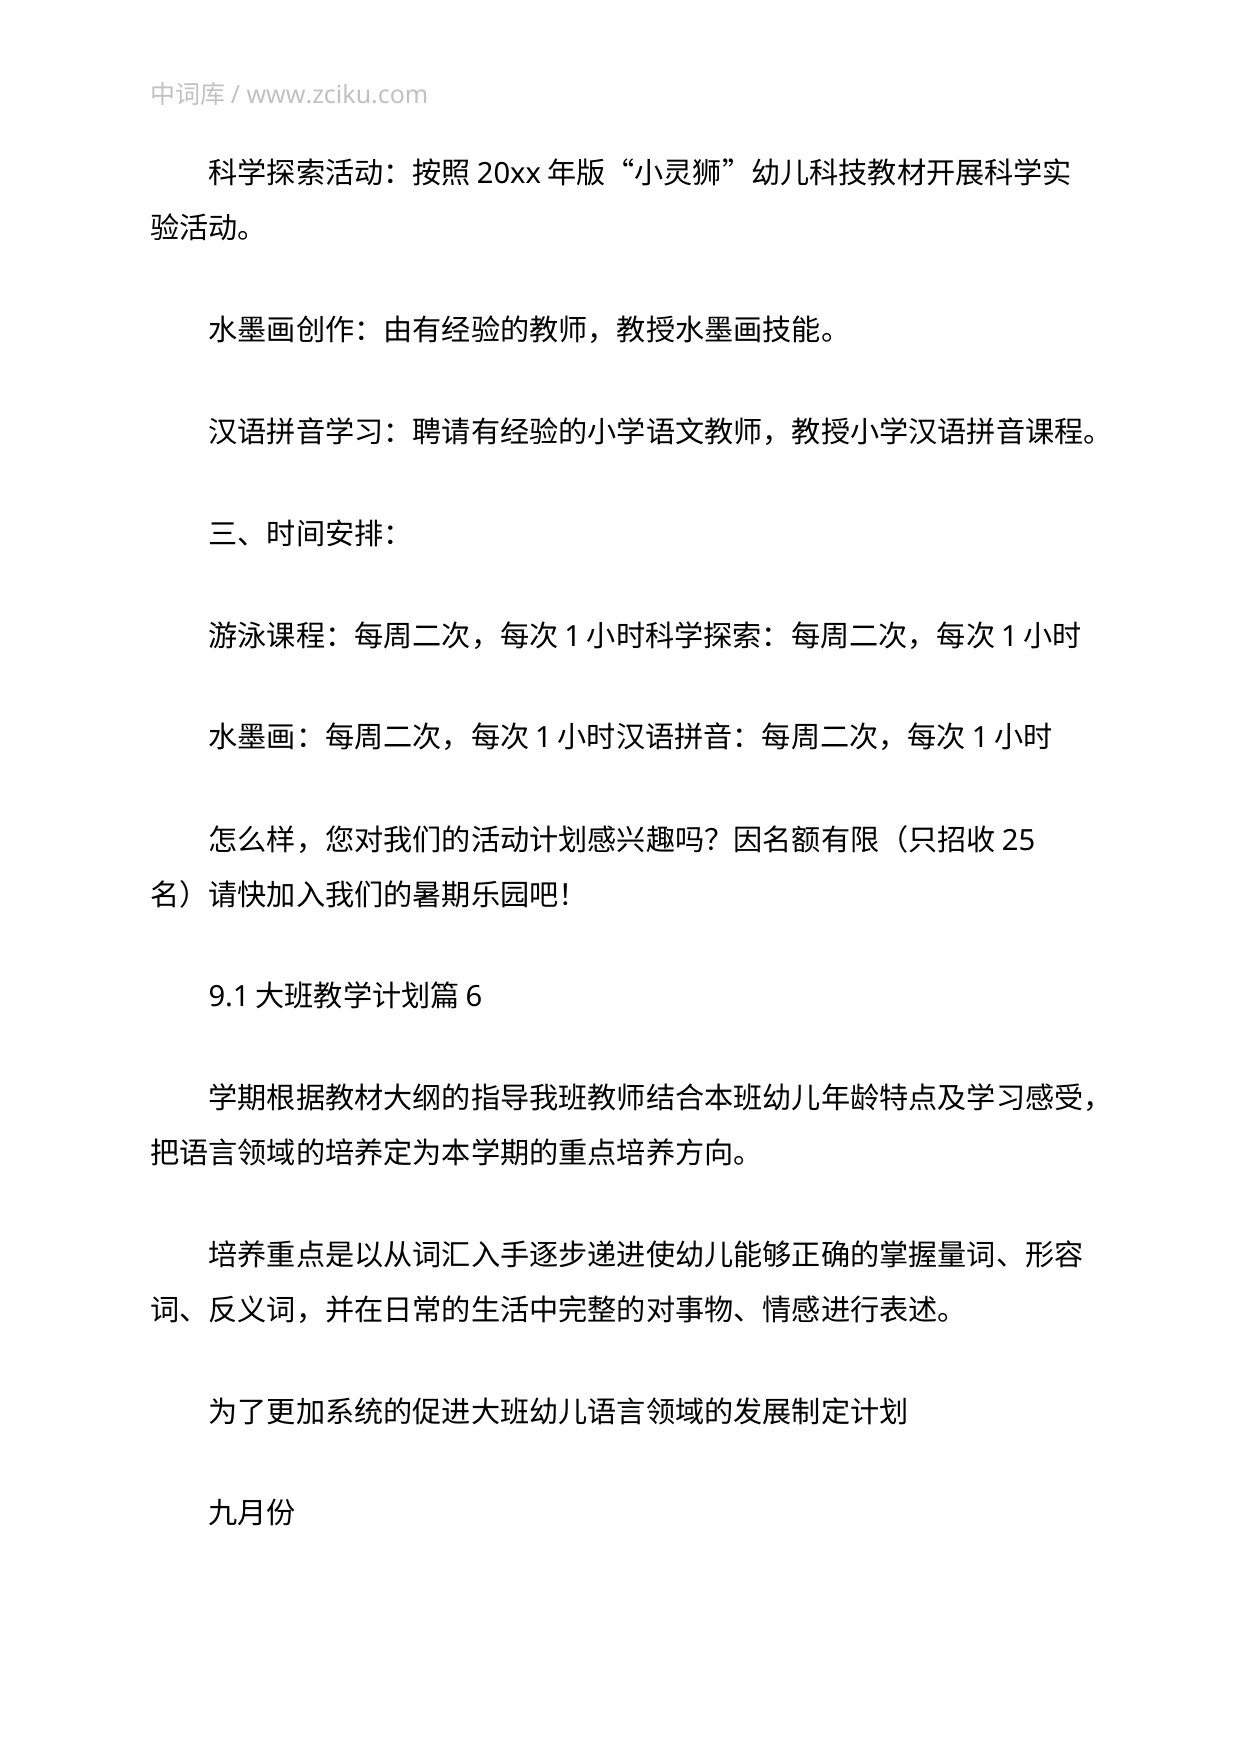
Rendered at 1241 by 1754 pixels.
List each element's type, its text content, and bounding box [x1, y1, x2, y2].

text 九月份 [150, 1490, 1090, 1532]
text 游泳课程：每周二次，每次1小时科学探索：每周二次，每次1小时 [150, 612, 1090, 654]
text 水墨画：每周二次，每次1小时汉语拼音：每周二次，每次1小时 [150, 714, 1090, 756]
text 培养重点是以从词汇入手逐步递进使幼儿能够正确的掌握量词、形容词、反义词，并在日常的生活中完整的对事物、情感进行表述。 [150, 1231, 1090, 1329]
text 三、时间安排： [150, 510, 1090, 553]
text 学期根据教材大纲的指导我班教师结合本班幼儿年龄特点及学习感受，把语言领域的培养定为本学期的重点培养方向。 [150, 1075, 1090, 1172]
text 怎么样，您对我们的活动计划感兴趣吗？因名额有限（只招收25名）请快加入我们的暑期乐园吧！ [150, 816, 1090, 913]
text 9.1大班教学计划篇6 [150, 973, 1090, 1015]
text 汉语拼音学习：聘请有经验的小学语文教师，教授小学汉语拼音课程。 [150, 408, 1090, 451]
text 为了更加系统的促进大班幼儿语言领域的发展制定计划 [150, 1388, 1090, 1430]
text 科学探索活动：按照20xx年版“小灵狮”幼儿科技教材开展科学实验活动。 [150, 150, 1090, 247]
text 水墨画创作：由有经验的教师，教授水墨画技能。 [150, 307, 1090, 349]
